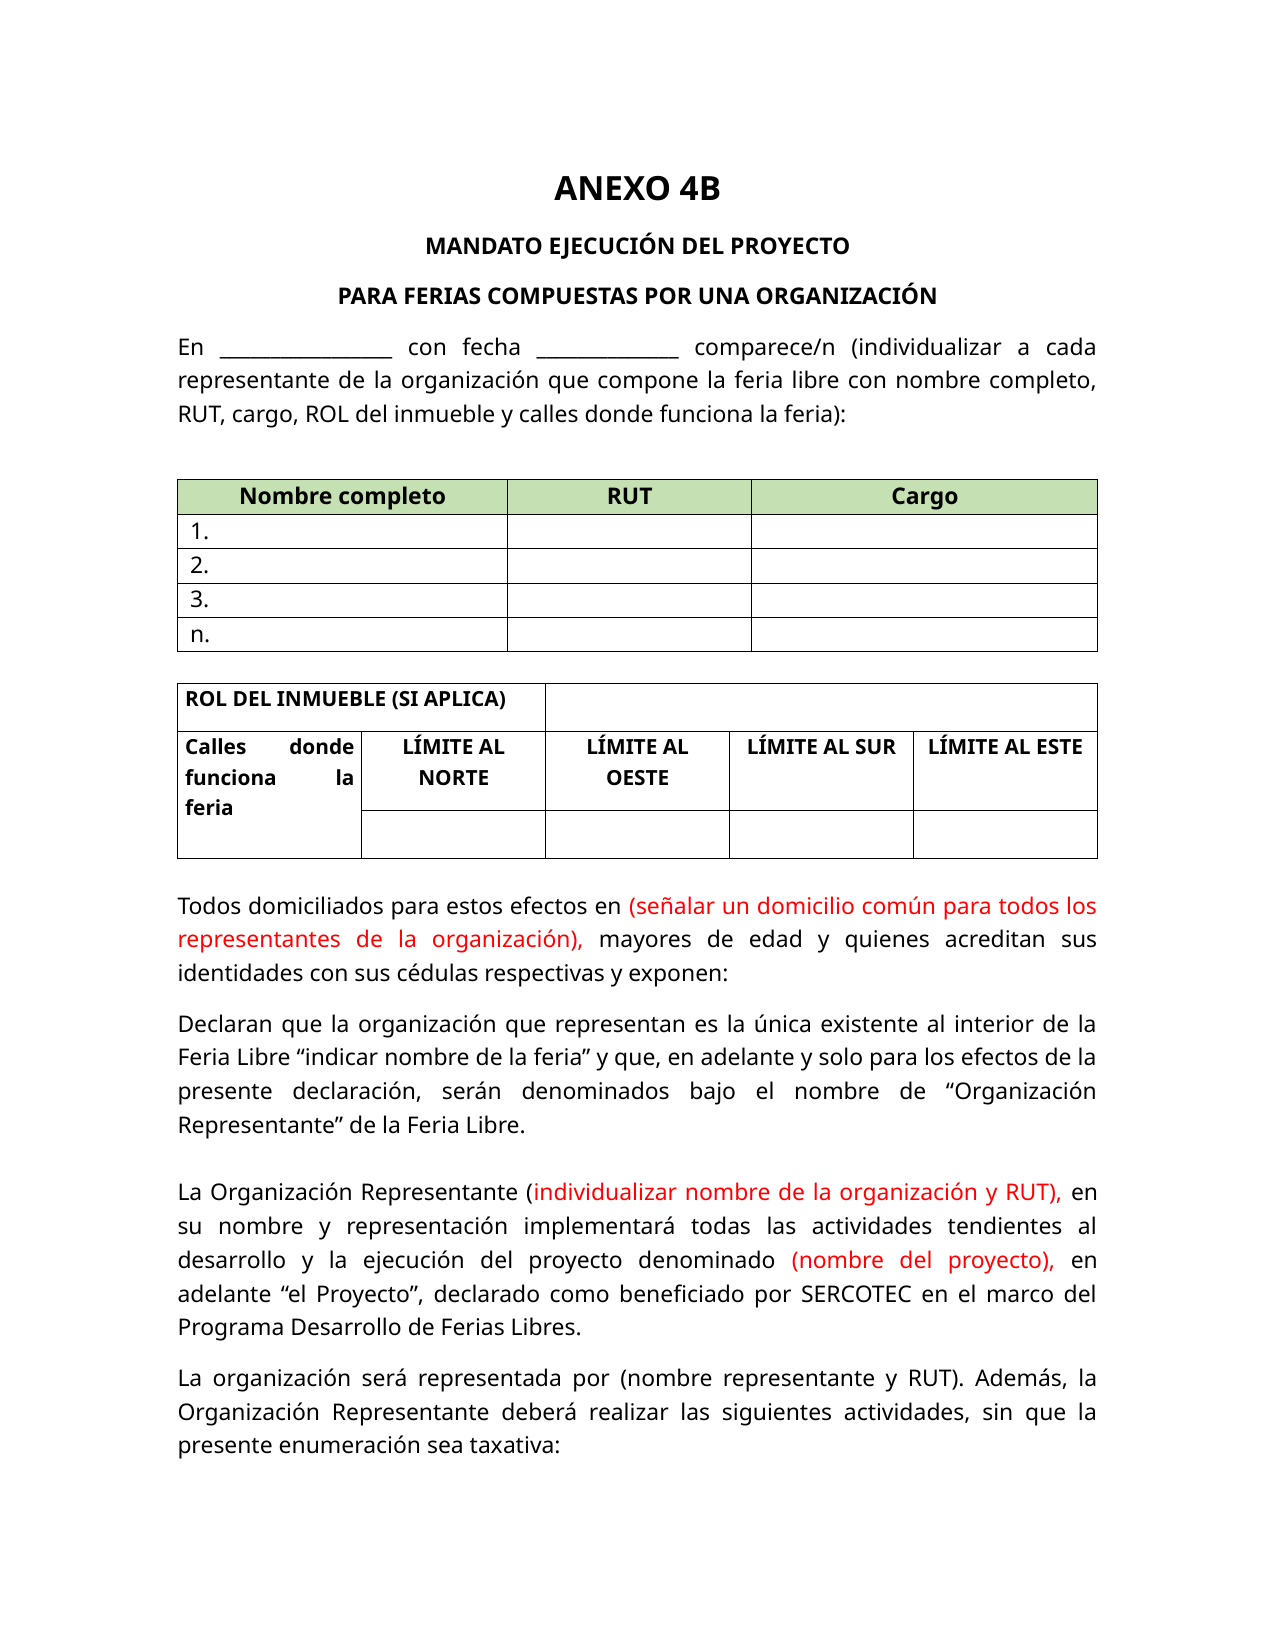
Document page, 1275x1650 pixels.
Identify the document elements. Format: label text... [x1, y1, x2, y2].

table_cell LÍMITE AL SUR [730, 732, 913, 810]
table_header [546, 684, 1097, 731]
table_header RUT [508, 480, 751, 514]
table_cell [508, 549, 751, 582]
table_cell n. [178, 618, 507, 651]
text La Organización Representante (individualizar nombre de la organización y RUT), en su nombre y representación implementará todas las actividades tendientes al desarrollo y la ejecución del proyecto denominado (nombre del proyecto), en adelante “el Proyecto”, declarado como beneficiado por SERCOTEC en el marco del Programa Desarrollo de Ferias Libres. [177, 1176, 1098, 1342]
text Declaran que la organización que representan es la única existente al interior de la Feria Libre “indicar nombre de la feria” y que, en adelante y solo para los efectos de la presente declaración, serán denominados bajo el nombre de “Organización Representante” de la Feria Libre. [177, 1007, 1098, 1140]
table_cell [914, 811, 1097, 858]
text La organización será representada por (nombre representante y RUT). Además, la Organización Representante deberá realizar las siguientes actividades, sin que la presente enumeración sea taxativa: [177, 1362, 1098, 1460]
table_cell 3. [178, 584, 507, 617]
table_cell LÍMITE AL ESTE [914, 732, 1097, 810]
table_cell 2. [178, 549, 507, 582]
text Todos domiciliados para estos efectos en (señalar un domicilio común para todos los representantes de la organización), mayores de edad y quienes acreditan sus identidades con sus cédulas respectivas y exponen: [177, 889, 1098, 988]
table_cell [752, 549, 1097, 582]
text En _________________ con fecha ______________ comparece/n (individualizar a cada representante de la organización que compone la feria libre con nombre completo, RUT, cargo, ROL del inmueble y calles donde funciona la feria): [177, 331, 1098, 429]
table_cell [508, 515, 751, 548]
table_header Cargo [752, 480, 1097, 514]
table_cell [546, 811, 729, 858]
table_cell [730, 811, 913, 858]
text MANDATO EJECUCIÓN DEL PROYECTO [177, 230, 1098, 261]
table_cell 1. [178, 515, 507, 548]
text PARA FERIAS COMPUESTAS POR UNA ORGANIZACIÓN [177, 280, 1098, 312]
table_cell LÍMITE AL OESTE [546, 732, 729, 810]
table_cell [752, 515, 1097, 548]
table_cell [508, 618, 751, 651]
table_cell [508, 584, 751, 617]
table_header ROL DEL INMUEBLE (SI APLICA) [178, 684, 545, 731]
table_cell [752, 584, 1097, 617]
table_cell [752, 618, 1097, 651]
table_header Nombre completo [178, 480, 507, 514]
table_cell LÍMITE AL NORTE [362, 732, 545, 810]
subtitle ANEXO 4B [177, 164, 1098, 210]
table_cell [362, 811, 545, 858]
table_cell Calles donde funciona la feria [178, 732, 361, 858]
